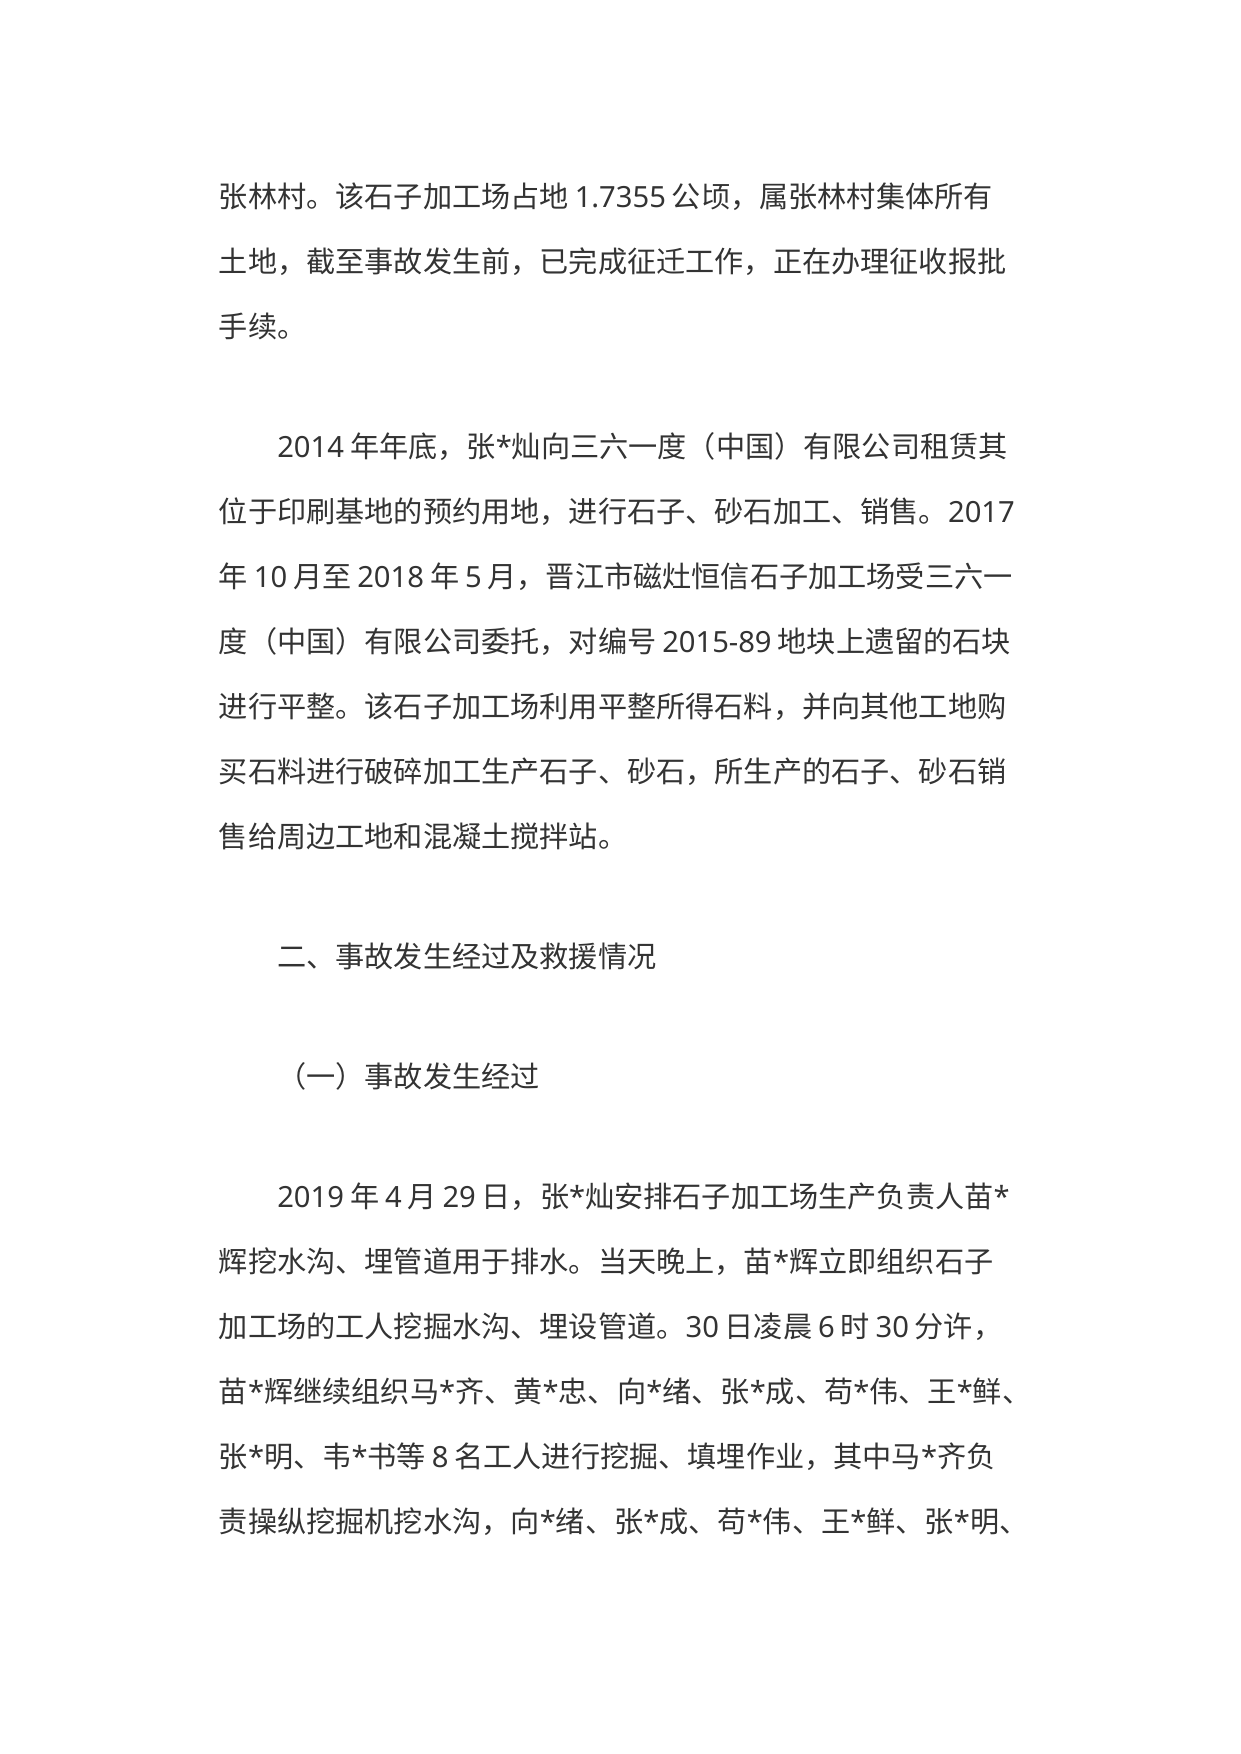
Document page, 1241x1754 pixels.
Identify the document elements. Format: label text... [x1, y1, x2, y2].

text 二、事故发生经过及救援情况 [219, 922, 1021, 987]
text 2014年年底，张*灿向三六一度（中国）有限公司租赁其位于印刷基地的预约用地，进行石子、砂石加工、销售。2017年10月至2018年5月，晋江市磁灶恒信石子加工场受三六一度（中国）有限公司委托，对编号2015-89地块上遗留的石块进行平整。该石子加工场利用平整所得石料，并向其他工地购买石料进行破碎加工生产石子、砂石，所生产的石子、砂石销售给周边工地和混凝土搅拌站。 [219, 412, 1021, 867]
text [219, 162, 1021, 357]
text （一）事故发生经过 [219, 1042, 1021, 1107]
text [219, 1162, 1021, 1552]
